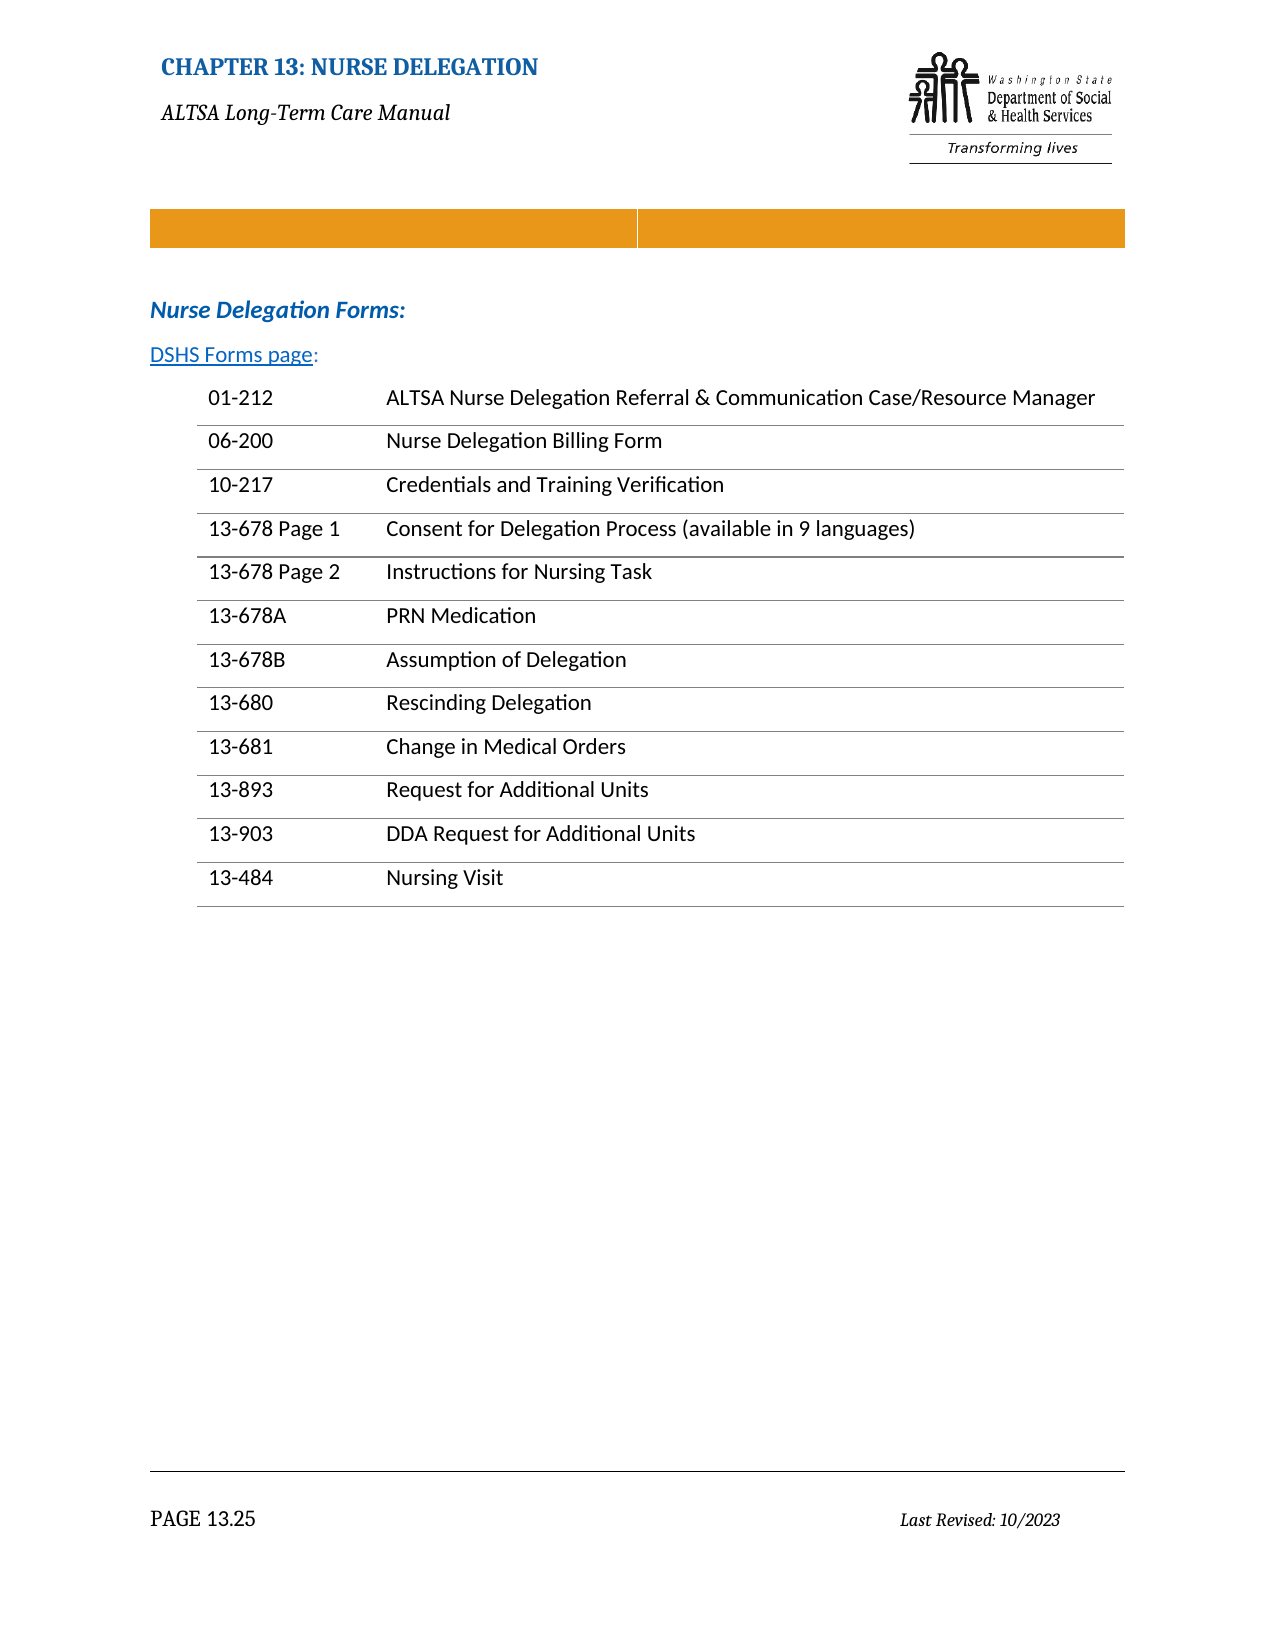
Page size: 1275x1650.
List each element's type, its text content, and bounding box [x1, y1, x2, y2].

table_cell 13-893 [197, 776, 375, 818]
table_cell Change in Medical Orders [375, 732, 1124, 774]
table_cell DDA Request for Additional Units [375, 819, 1124, 862]
table_cell 06-200 [197, 426, 375, 469]
picture [907, 52, 1113, 165]
table_cell 13-484 [197, 863, 375, 906]
table_cell Credentials and Training Verification [375, 470, 1124, 513]
table_cell 13-678 Page 1 [197, 514, 375, 556]
table_cell Nurse Delegation Billing Form [375, 426, 1124, 469]
table_cell Assumption of Delegation [375, 645, 1124, 687]
table_cell 13-678 Page 2 [197, 558, 375, 600]
table_cell 13-678A [197, 601, 375, 644]
table_cell Request for Additional Units [375, 776, 1124, 818]
table_cell 13-681 [197, 732, 375, 774]
table_cell Rescinding Delegation [375, 688, 1124, 731]
table_cell Nursing Visit [375, 863, 1124, 906]
table_cell 13-903 [197, 819, 375, 862]
subtitle Nurse Delegation Forms: [150, 295, 1125, 325]
table_cell 13-678B [197, 645, 375, 687]
table_cell PRN Medication [375, 601, 1124, 644]
table_header 01-212 [197, 383, 375, 425]
table_cell 10-217 [197, 470, 375, 513]
table_cell Consent for Delegation Process (available in 9 languages) [375, 514, 1124, 556]
table_header ALTSA Nurse Delegation Referral & Communication Case/Resource Manager [375, 383, 1124, 425]
table_cell 13-680 [197, 688, 375, 731]
text DSHS Forms page: [150, 340, 1125, 368]
table_cell Instructions for Nursing Task [375, 558, 1124, 600]
